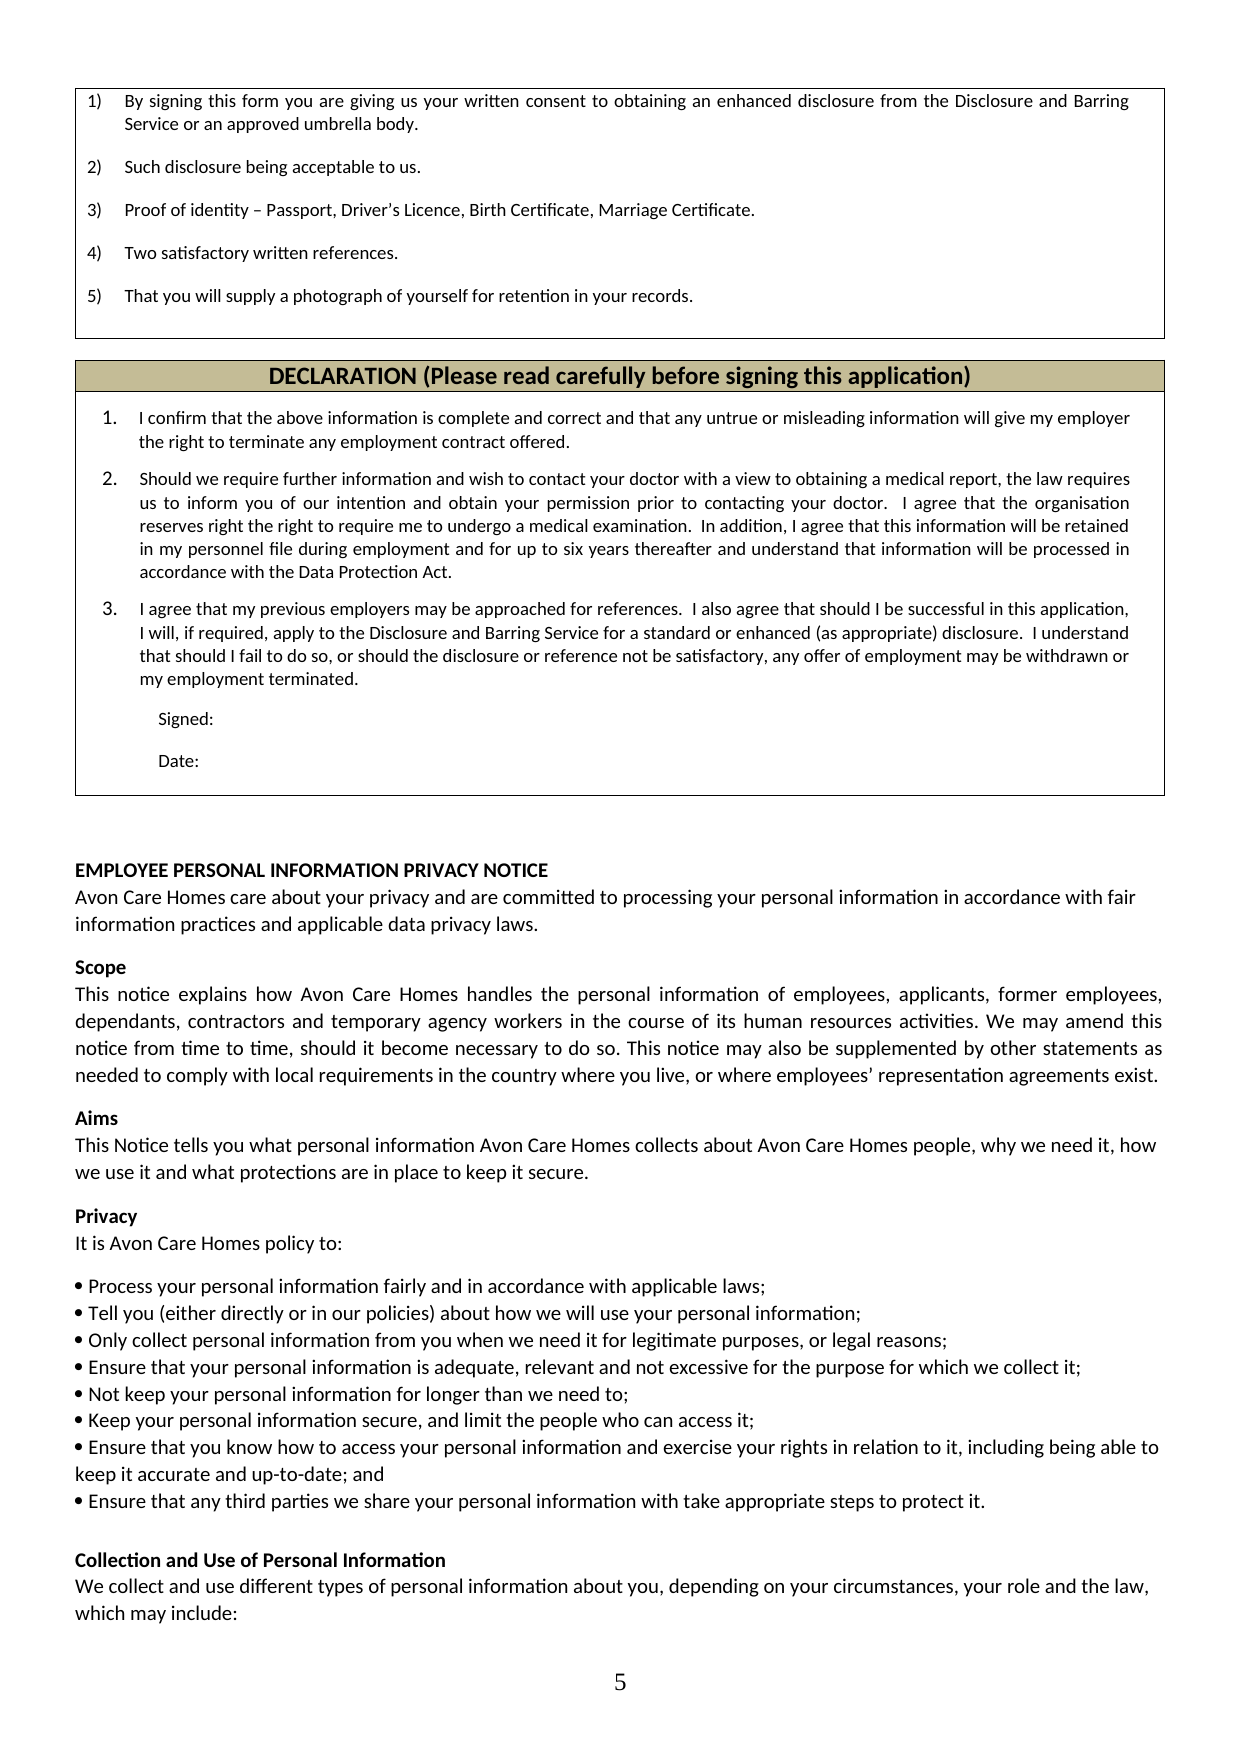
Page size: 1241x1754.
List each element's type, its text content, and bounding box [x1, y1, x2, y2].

text Ensure that any third parties we share your personal information with take appropriate steps to protect it. [75, 1488, 1165, 1514]
text It is Avon Care Homes policy to: [75, 1230, 1165, 1255]
text Only collect personal information from you when we need it for legitimate purposes, or legal reasons; [75, 1327, 1165, 1352]
text Ensure that your personal information is adequate, relevant and not excessive for the purpose for which we collect it; [75, 1354, 1165, 1379]
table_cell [76, 89, 1164, 338]
text This Notice tells you what personal information Avon Care Homes collects about Avon Care Homes people, why we need it, how we use it and what protections are in place to keep it secure. [75, 1132, 1165, 1185]
text This notice explains how Avon Care Homes handles the personal information of employees, applicants, former employees, dependants, contractors and temporary agency workers in the course of its human resources activities. We may amend this notice from time to time, should it become necessary to do so. This notice may also be supplemented by other statements as needed to comply with local requirements in the country where you live, or where employees’ representation agreements exist. [75, 981, 1165, 1087]
text Avon Care Homes care about your privacy and are committed to processing your personal information in accordance with fair information practices and applicable data privacy laws. [75, 884, 1165, 936]
text Collection and Use of Personal Information [75, 1547, 1165, 1572]
text Aims [75, 1106, 1165, 1131]
table_cell I confirm that the above information is complete and correct and that any untrue or misleading information will give my employer the right to terminate any employment contract offered. Should we require further information and wish to contact your doctor with a view to obtaining a medical report, the law requires us to inform you of our intention and obtain your permission prior to contacting your doctor. I agree that the organisation reserves right the right to require me to undergo a medical examination. In addition, I agree that this information will be retained in my personnel file during employment and for up to six years thereafter and understand that information will be processed in accordance with the Data Protection Act. I agree that my previous employers may be approached for references. I also agree that should I be successful in this application, I will, if required, apply to the Disclosure and Barring Service for a standard or enhanced (as appropriate) disclosure. I understand that should I fail to do so, or should the disclosure or reference not be satisfactory, any offer of employment may be withdrawn or my employment terminated. [76, 392, 1164, 795]
text Ensure that you know how to access your personal information and exercise your rights in relation to it, including being able to keep it accurate and up-to-date; and [75, 1434, 1165, 1487]
text Privacy [75, 1203, 1165, 1228]
text Not keep your personal information for longer than we need to; [75, 1381, 1165, 1406]
text Keep your personal information secure, and limit the people who can access it; [75, 1408, 1165, 1433]
text Scope [75, 954, 1165, 980]
table_header DECLARATION (Please read carefully before signing this application) [76, 361, 1164, 391]
text Process your personal information fairly and in accordance with applicable laws; [75, 1273, 1165, 1299]
text EMPLOYEE PERSONAL INFORMATION PRIVACY NOTICE [75, 857, 1165, 883]
text Tell you (either directly or in our policies) about how we will use your personal information; [75, 1300, 1165, 1326]
text We collect and use different types of personal information about you, depending on your circumstances, your role and the law, which may include: [75, 1574, 1165, 1626]
